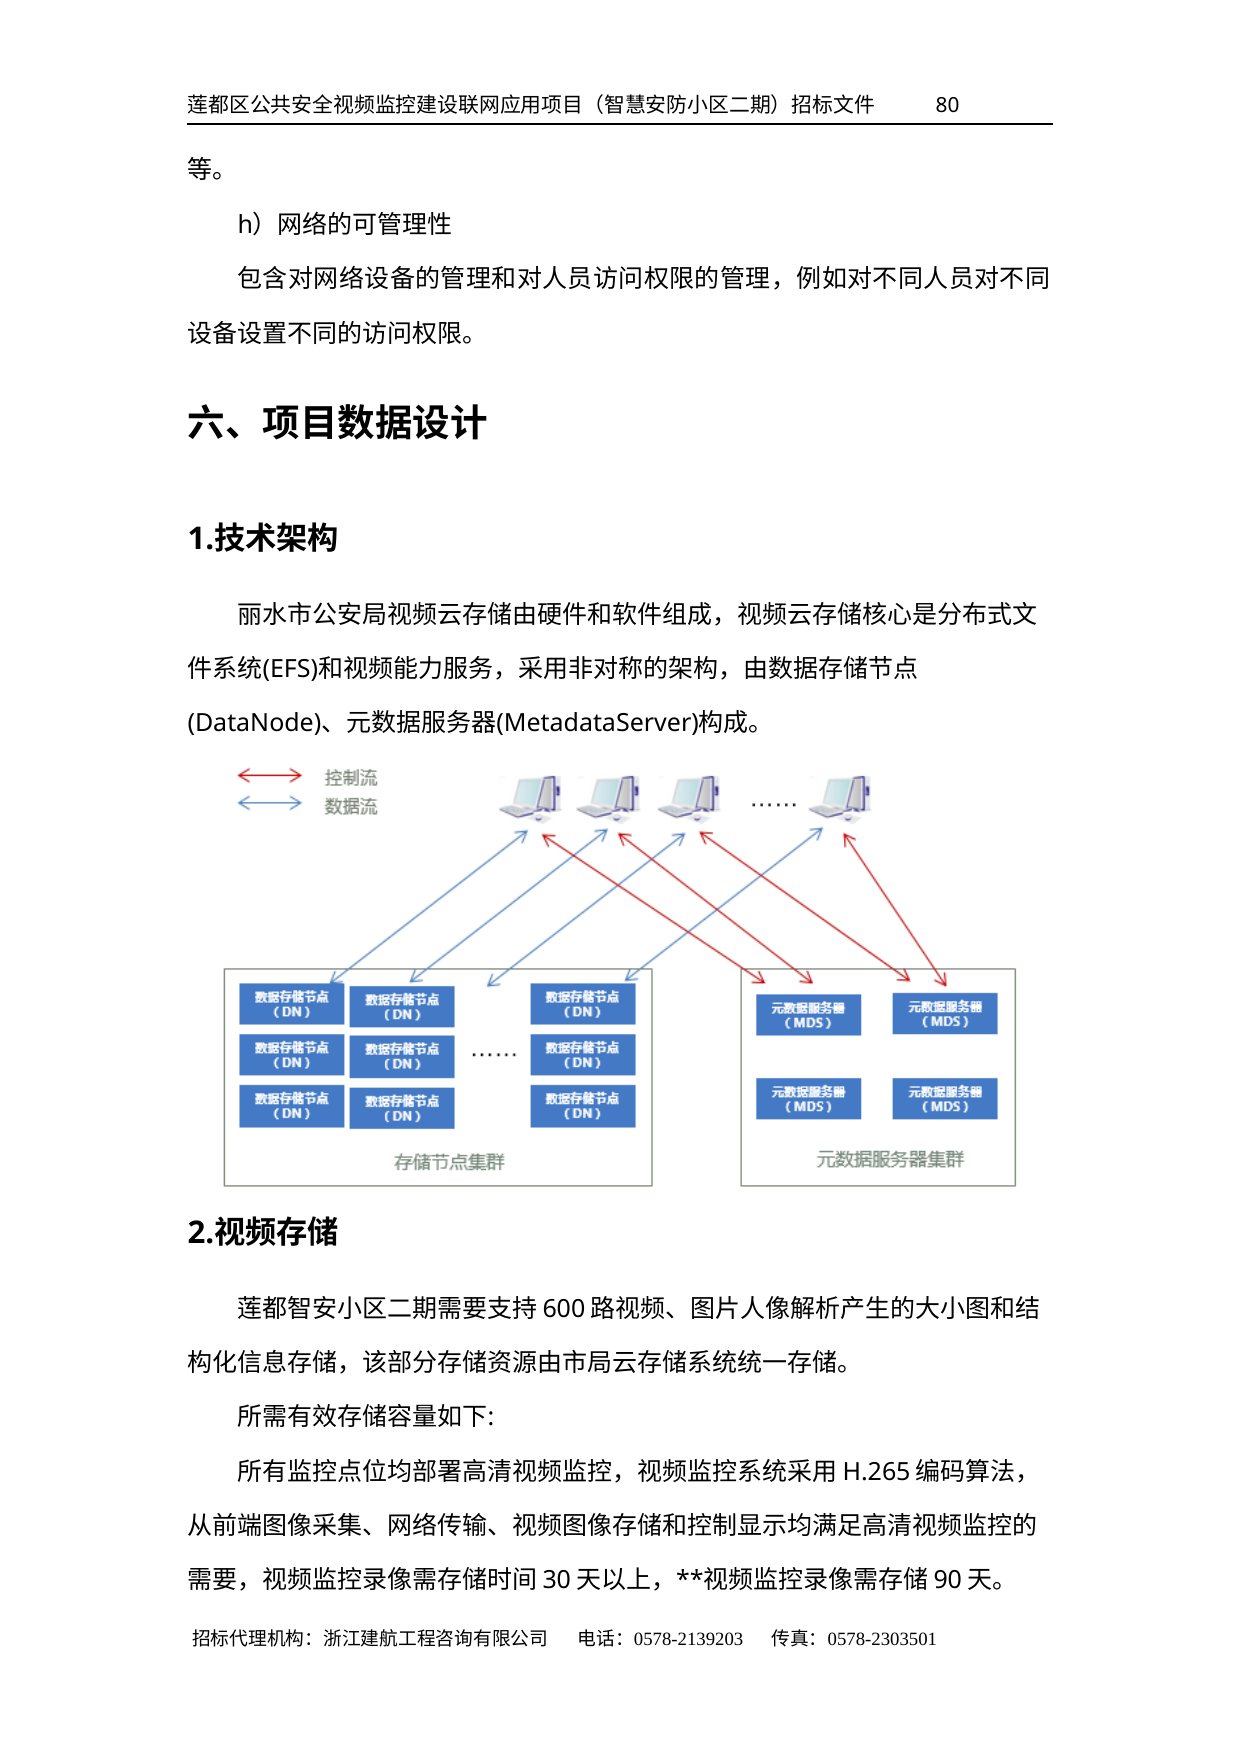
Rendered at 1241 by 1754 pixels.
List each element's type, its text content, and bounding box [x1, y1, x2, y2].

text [187, 150, 1053, 186]
subtitle 1.技术架构 [187, 513, 1053, 559]
text 所需有效存储容量如下: [187, 1397, 1053, 1433]
text h）网络的可管理性 [187, 204, 1053, 241]
text 所有监控点位均部署高清视频监控，视频监控系统采用H.265编码算法，从前端图像采集、网络传输、视频图像存储和控制显示均满足高清视频监控的需要，视频监控录像需存储时间30天以上，**视频监控录像需存储90天。 [187, 1451, 1053, 1596]
picture [216, 757, 1024, 1195]
text 莲都智安小区二期需要支持600路视频、图片人像解析产生的大小图和结构化信息存储，该部分存储资源由市局云存储系统统一存储。 [187, 1288, 1053, 1379]
subtitle 六、项目数据设计 [187, 392, 1053, 447]
text 丽水市公安局视频云存储由硬件和软件组成，视频云存储核心是分布式文件系统(EFS)和视频能力服务，采用非对称的架构，由数据存储节点(DataNode)、元数据服务器(MetadataServer)构成。 [187, 594, 1053, 739]
text 包含对网络设备的管理和对人员访问权限的管理，例如对不同人员对不同设备设置不同的访问权限。 [187, 259, 1053, 349]
subtitle 2.视频存储 [187, 1207, 1053, 1253]
